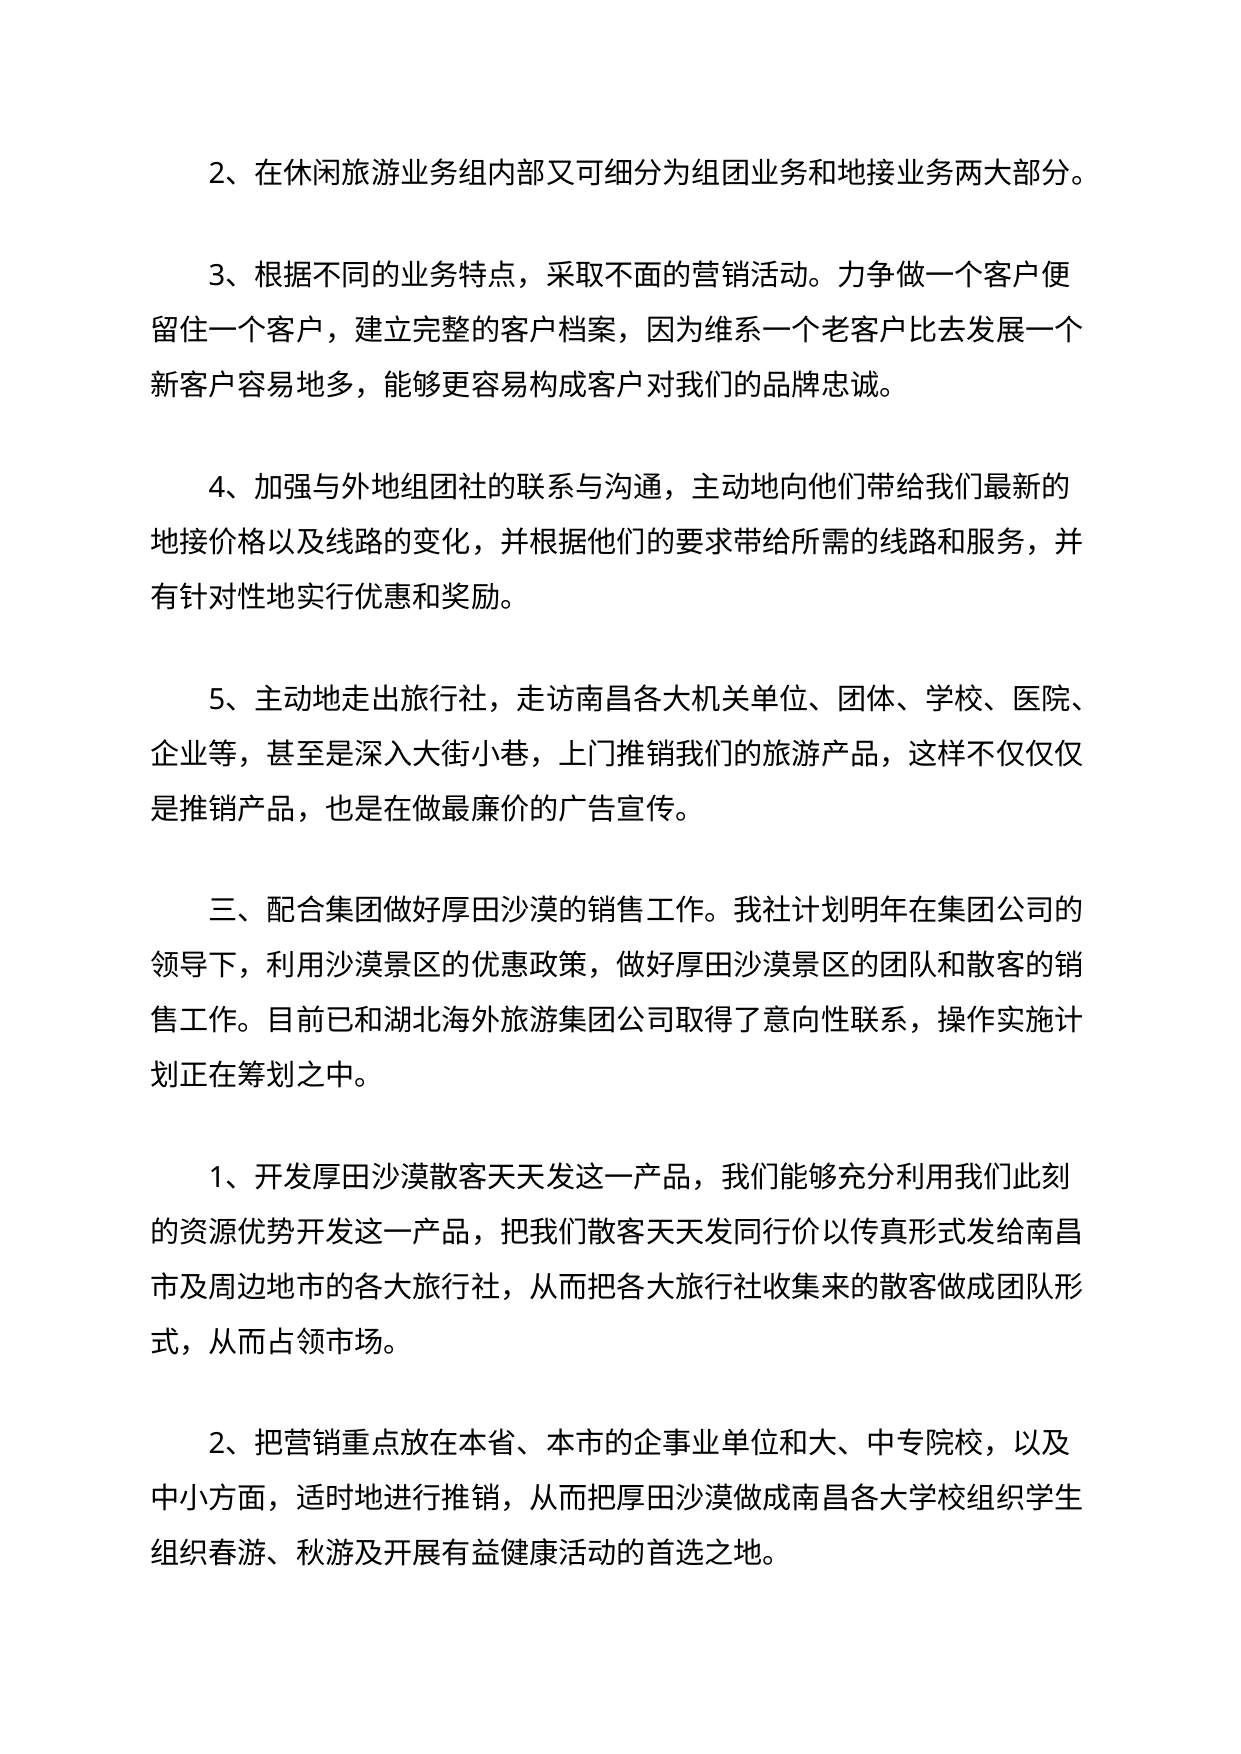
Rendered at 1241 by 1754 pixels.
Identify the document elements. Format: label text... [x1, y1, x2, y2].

text 5、主动地走出旅行社，走访南昌各大机关单位、团体、学校、医院、企业等，甚至是深入大街小巷，上门推销我们的旅游产品，这样不仅仅仅是推销产品，也是在做最廉价的广告宣传。 [150, 675, 1090, 827]
text 2、在休闲旅游业务组内部又可细分为组团业务和地接业务两大部分。 [150, 150, 1090, 192]
text 2、把营销重点放在本省、本市的企事业单位和大、中专院校，以及中小方面，适时地进行推销，从而把厚田沙漠做成南昌各大学校组织学生组织春游、秋游及开展有益健康活动的首选之地。 [150, 1420, 1090, 1572]
text 1、开发厚田沙漠散客天天发这一产品，我们能够充分利用我们此刻的资源优势开发这一产品，把我们散客天天发同行价以传真形式发给南昌市及周边地市的各大旅行社，从而把各大旅行社收集来的散客做成团队形式，从而占领市场。 [150, 1153, 1090, 1361]
text 4、加强与外地组团社的联系与沟通，主动地向他们带给我们最新的地接价格以及线路的变化，并根据他们的要求带给所需的线路和服务，并有针对性地实行优惠和奖励。 [150, 464, 1090, 616]
text 三、配合集团做好厚田沙漠的销售工作。我社计划明年在集团公司的领导下，利用沙漠景区的优惠政策，做好厚田沙漠景区的团队和散客的销售工作。目前已和湖北海外旅游集团公司取得了意向性联系，操作实施计划正在筹划之中。 [150, 887, 1090, 1094]
text 3、根据不同的业务特点，采取不面的营销活动。力争做一个客户便留住一个客户，建立完整的客户档案，因为维系一个老客户比去发展一个新客户容易地多，能够更容易构成客户对我们的品牌忠诚。 [150, 252, 1090, 404]
